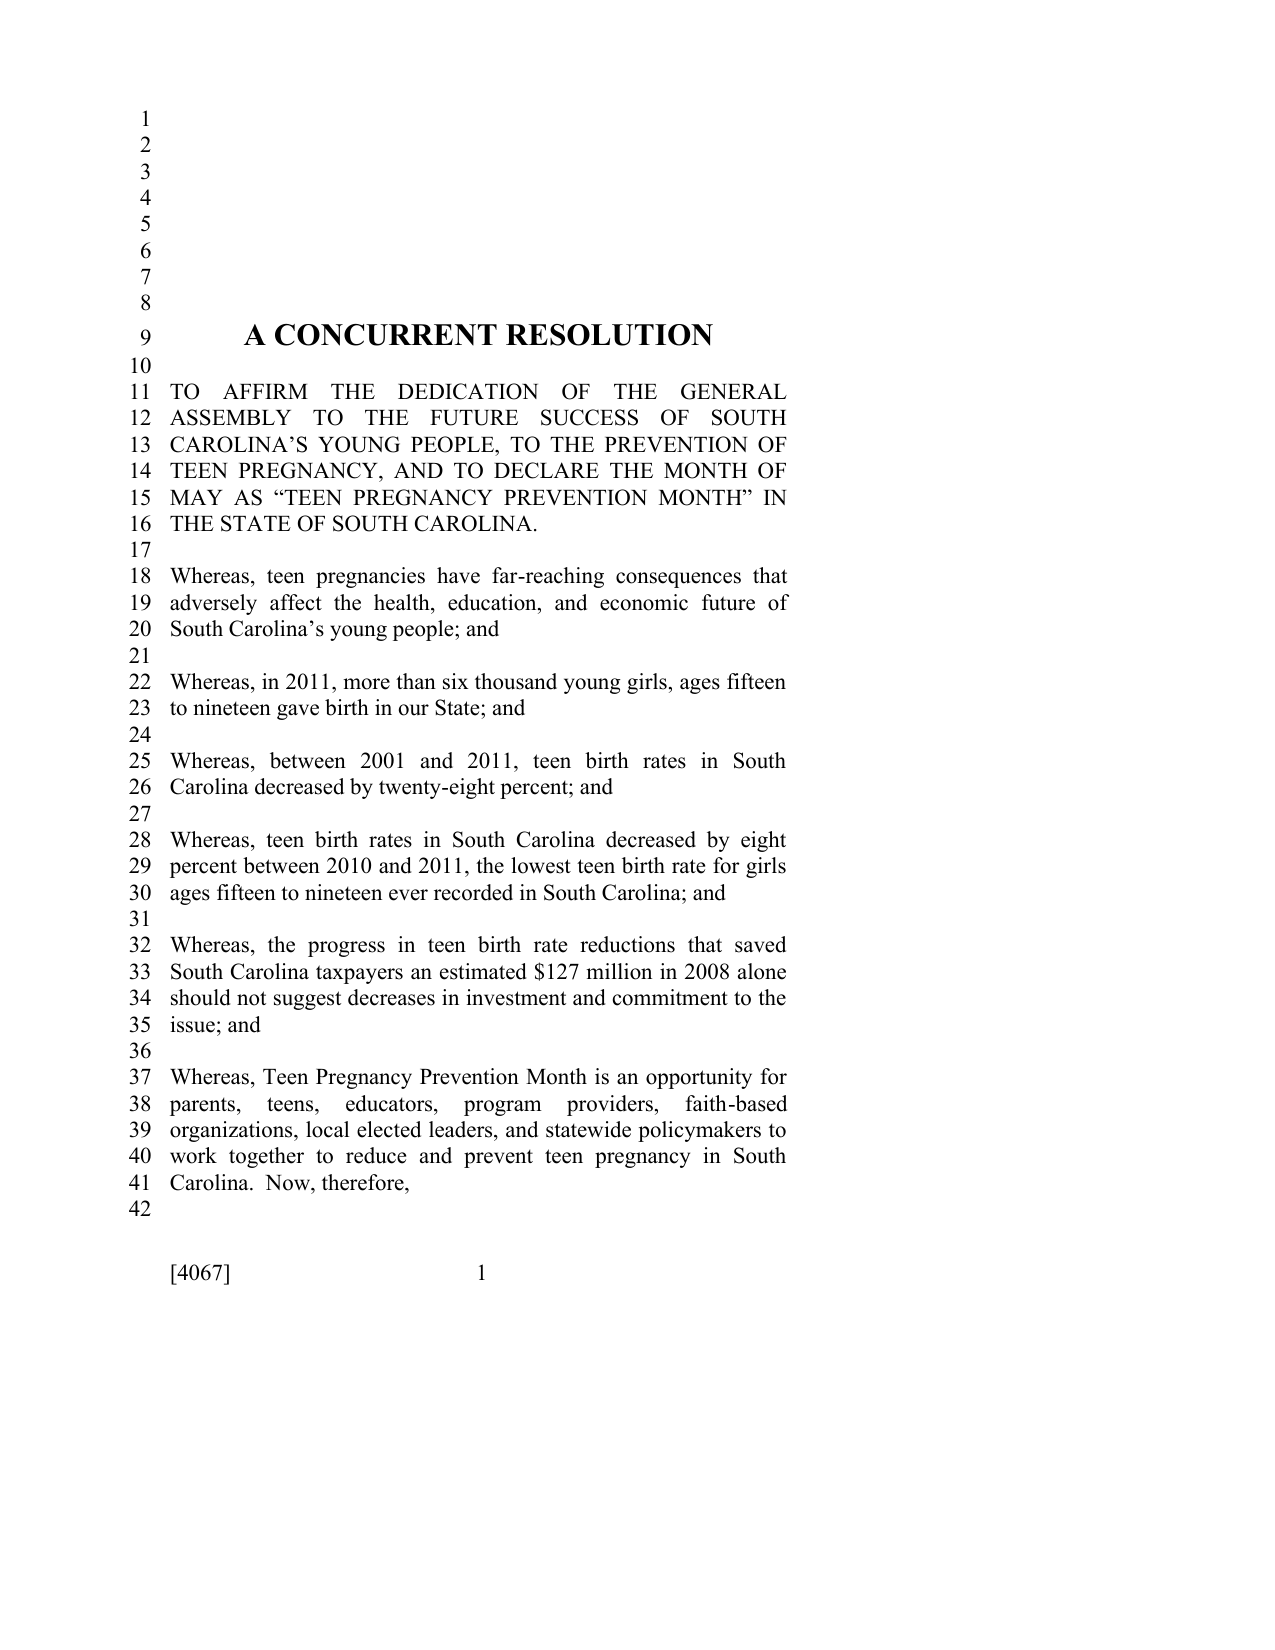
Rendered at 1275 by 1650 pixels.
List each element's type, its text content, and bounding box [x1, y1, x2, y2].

text Whereas, between 2001 and 2011, teen birth rates in South Carolina decreased by twenty-eight percent; and [169, 747, 787, 800]
text TO AFFIRM THE DEDICATION OF THE GENERAL ASSEMBLY TO THE FUTURE SUCCESS OF SOUTH CAROLINA’S YOUNG PEOPLE, TO THE PREVENTION OF TEEN PREGNANCY, AND TO DECLARE THE MONTH OF MAY AS “TEEN PREGNANCY PREVENTION MONTH” IN THE STATE OF SOUTH CAROLINA. [169, 378, 787, 536]
text Whereas, the progress in teen birth rate reductions that saved South Carolina taxpayers an estimated $127 million in 2008 alone should not suggest decreases in investment and commitment to the issue; and [169, 932, 787, 1037]
text Whereas, in 2011, more than six thousand young girls, ages fifteen to nineteen gave birth in our State; and [169, 668, 787, 721]
text Whereas, teen pregnancies have far-reaching consequences that adversely affect the health, education, and economic future of South Carolina’s young people; and [169, 563, 787, 642]
text Whereas, Teen Pregnancy Prevention Month is an opportunity for parents, teens, educators, program providers, faith-based organizations, local elected leaders, and statewide policymakers to work together to reduce and prevent teen pregnancy in South Carolina. Now, therefore, [169, 1063, 787, 1195]
text A CONCURRENT RESOLUTION [169, 316, 787, 352]
text Whereas, teen birth rates in South Carolina decreased by eight percent between 2010 and 2011, the lowest teen birth rate for girls ages fifteen to nineteen ever recorded in South Carolina; and [169, 826, 787, 905]
